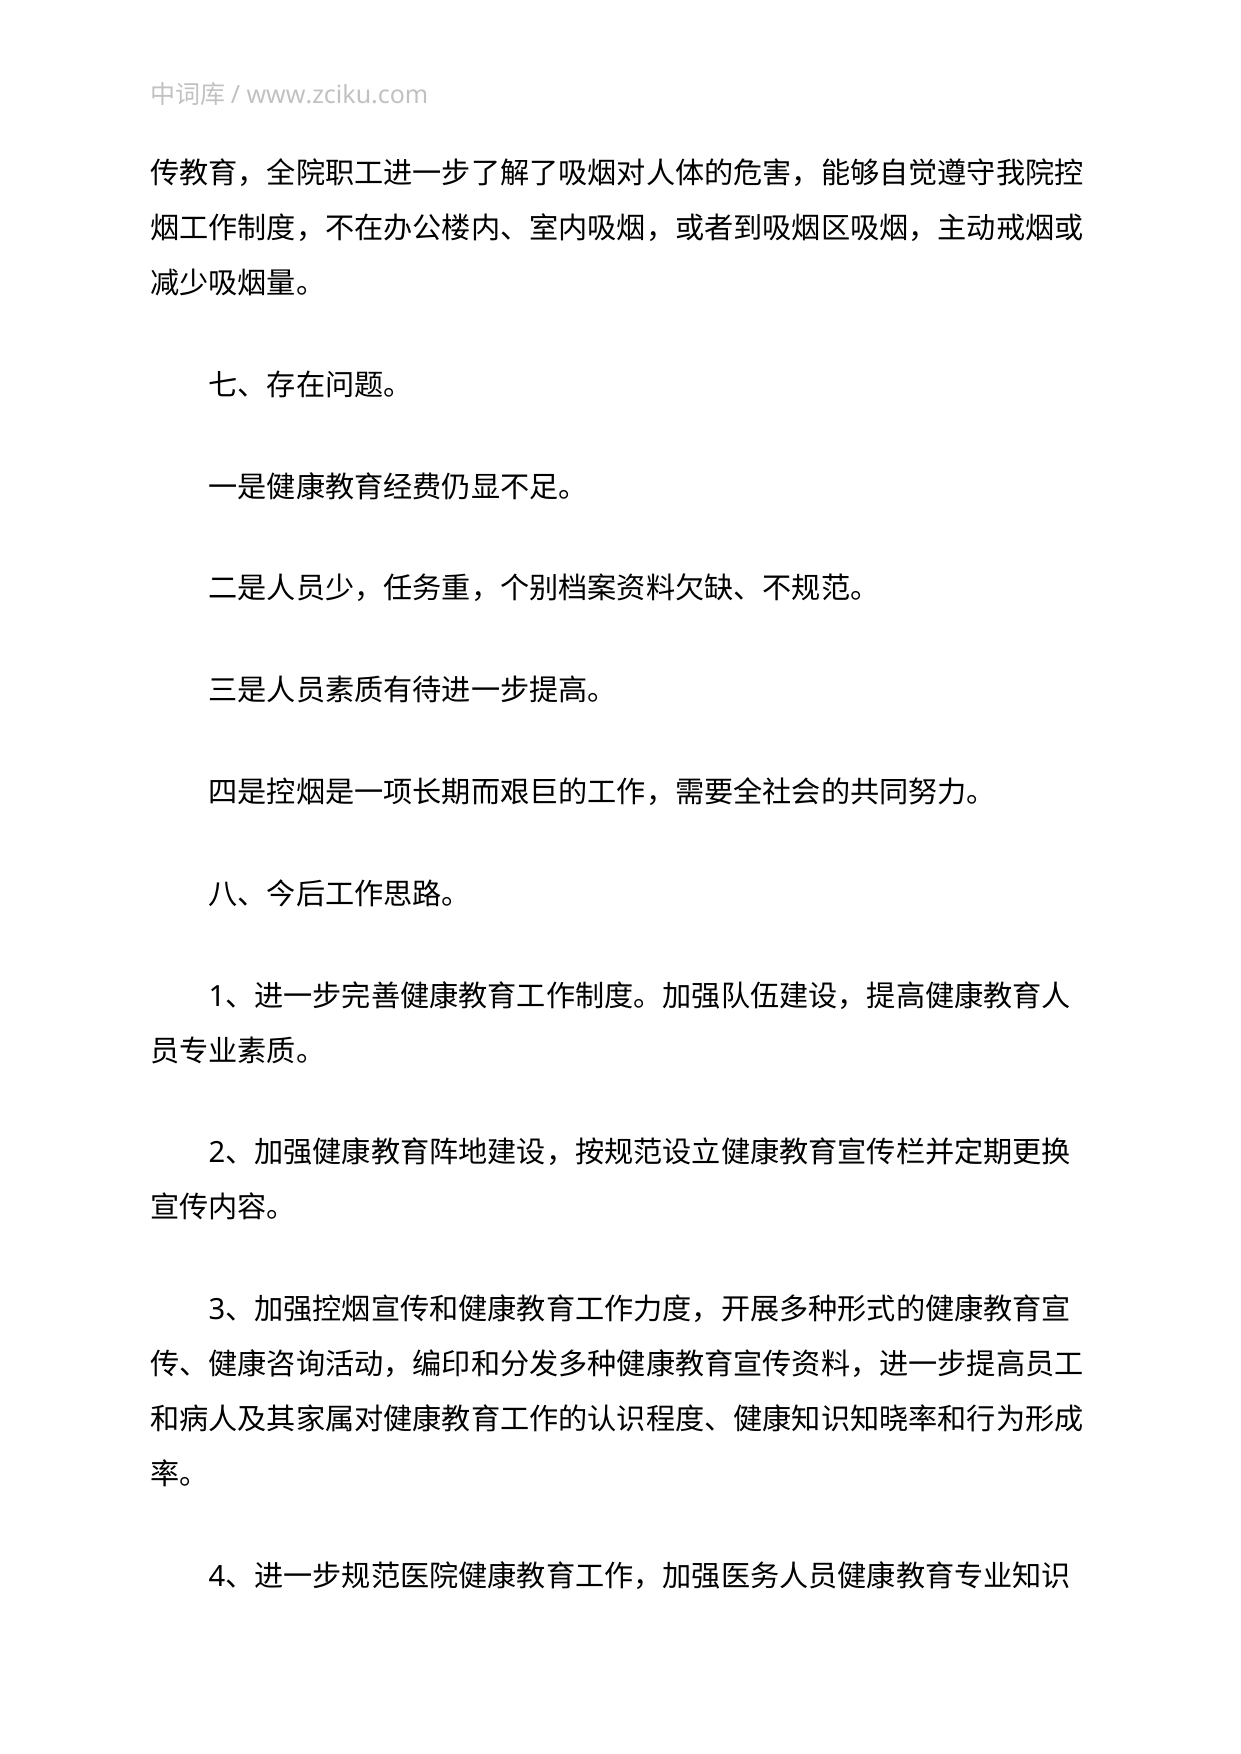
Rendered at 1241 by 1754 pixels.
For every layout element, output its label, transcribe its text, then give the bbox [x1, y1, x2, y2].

text 七、存在问题。 [150, 362, 1090, 404]
text 四是控烟是一项长期而艰巨的工作，需要全社会的共同努力。 [150, 769, 1090, 811]
text 八、今后工作思路。 [150, 870, 1090, 913]
text 二是人员少，任务重，个别档案资料欠缺、不规范。 [150, 565, 1090, 607]
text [150, 1552, 1090, 1595]
text 三是人员素质有待进一步提高。 [150, 667, 1090, 709]
text 1、进一步完善健康教育工作制度。加强队伍建设，提高健康教育人员专业素质。 [150, 972, 1090, 1069]
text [150, 150, 1090, 302]
text 2、加强健康教育阵地建设，按规范设立健康教育宣传栏并定期更换宣传内容。 [150, 1129, 1090, 1226]
text 3、加强控烟宣传和健康教育工作力度，开展多种形式的健康教育宣传、健康咨询活动，编印和分发多种健康教育宣传资料，进一步提高员工和病人及其家属对健康教育工作的认识程度、健康知识知晓率和行为形成率。 [150, 1286, 1090, 1493]
text 一是健康教育经费仍显不足。 [150, 463, 1090, 506]
